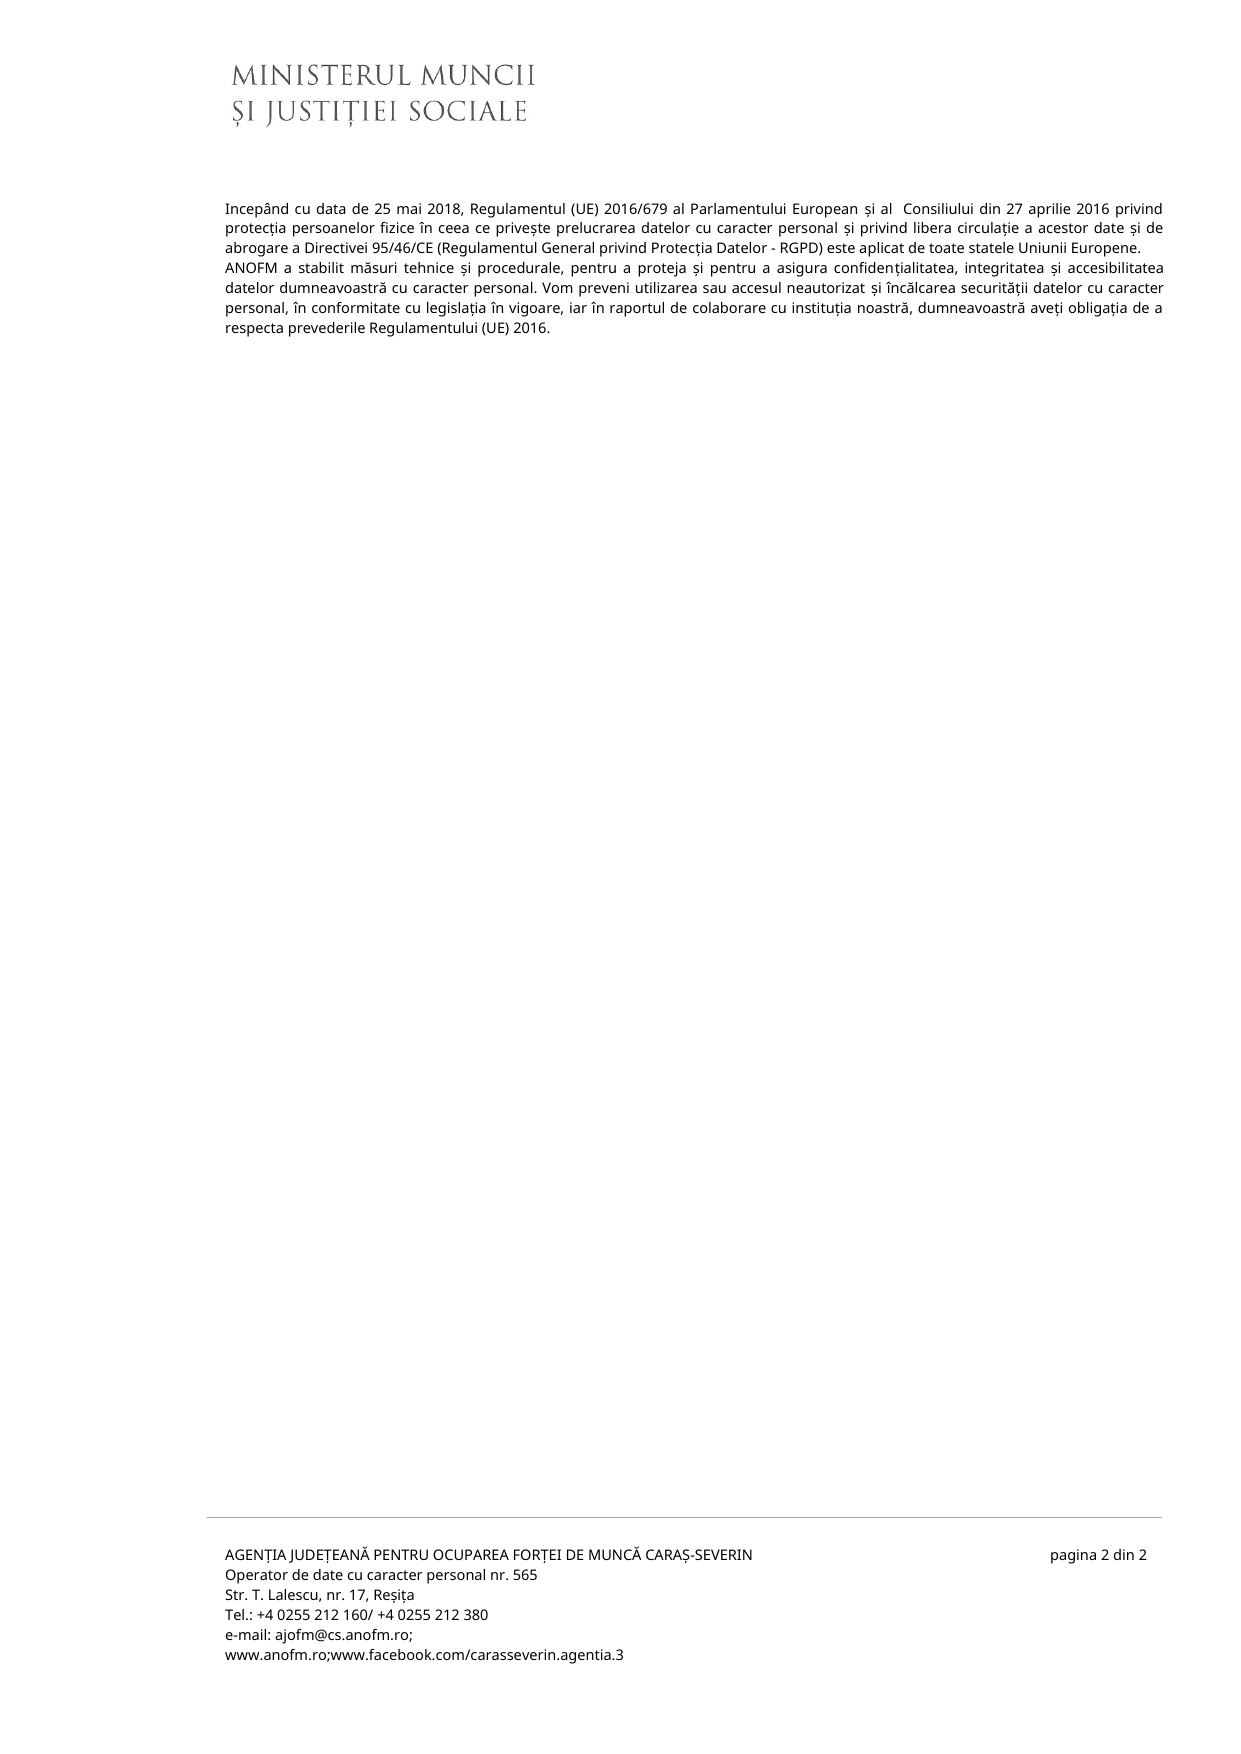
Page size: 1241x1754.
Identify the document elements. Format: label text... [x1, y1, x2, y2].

text Incepând cu data de 25 mai 2018, Regulamentul (UE) 2016/679 al Parlamentului European şi al Consiliului din 27 aprilie 2016 privind protecţia persoanelor fizice în ceea ce priveşte prelucrarea datelor cu caracter personal şi privind libera circulaţie a acestor date şi de abrogare a Directivei 95/46/CE (Regulamentul General privind Protecția Datelor - RGPD) este aplicat de toate statele Uniunii Europene. [225, 198, 1165, 258]
text ANOFM a stabilit măsuri tehnice și procedurale, pentru a proteja și pentru a asigura confidențialitatea, integritatea și accesibilitatea datelor dumneavoastră cu caracter personal. Vom preveni utilizarea sau accesul neautorizat şi încălcarea securității datelor cu caracter personal, în conformitate cu legislaţia în vigoare, iar în raportul de colaborare cu instituţia noastră, dumneavoastră aveţi obligaţia de a respecta prevederile Regulamentului (UE) 2016. [225, 258, 1165, 338]
picture [225, 58, 539, 134]
